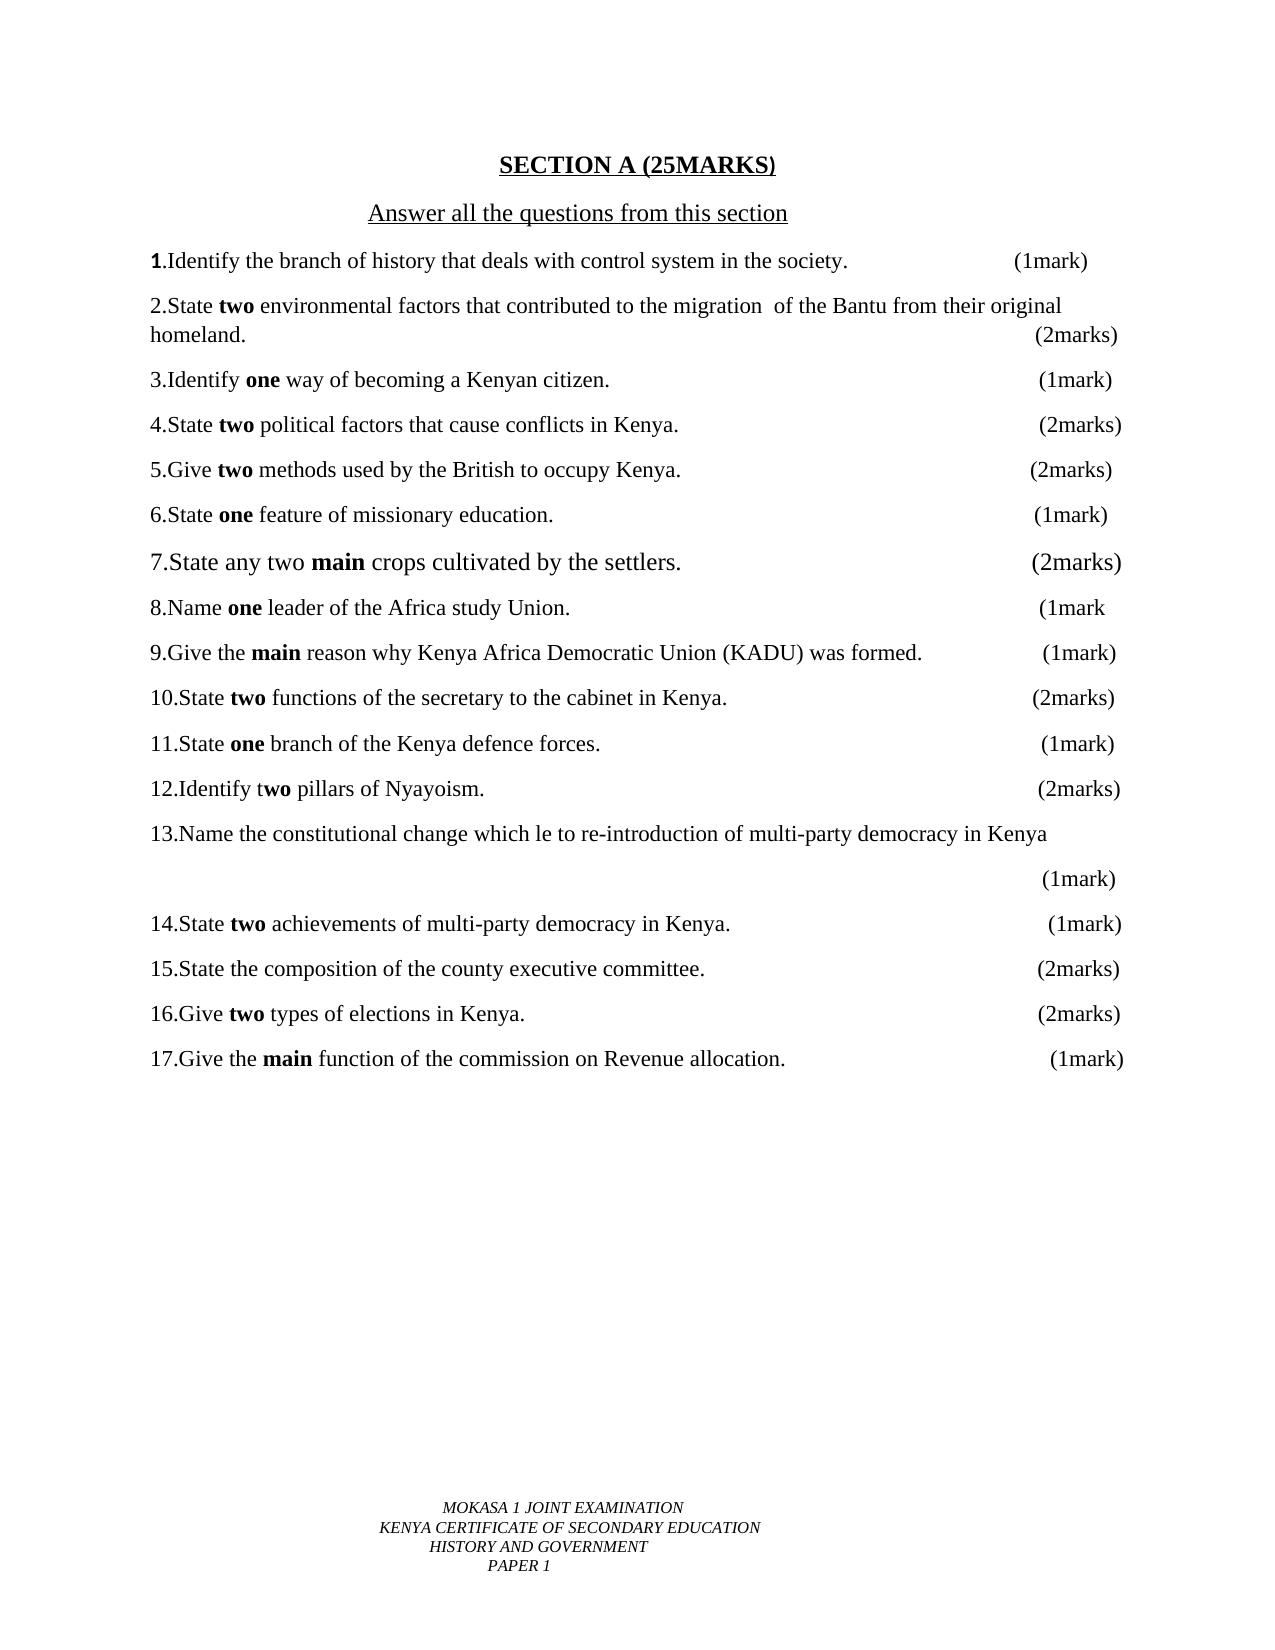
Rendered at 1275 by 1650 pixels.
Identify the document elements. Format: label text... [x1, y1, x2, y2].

text 4.State two political factors that cause conflicts in Kenya. (2marks) [150, 411, 1125, 438]
text SECTION A (25MARKS) [150, 150, 1125, 179]
text 7.State any two main crops cultivated by the settlers. (2marks) [150, 547, 1125, 575]
text 1.Identify the branch of history that deals with control system in the society. (1mark) [150, 246, 1125, 274]
text 3.Identify one way of becoming a Kenyan citizen. (1mark) [150, 366, 1125, 392]
text 13.Name the constitutional change which le to re-introduction of multi-party democracy in Kenya [150, 820, 1125, 846]
text 2.State two environmental factors that contributed to the migration of the Bantu from their original homeland. (2marks) [150, 293, 1125, 347]
text 14.State two achievements of multi-party democracy in Kenya. (1mark) [150, 910, 1125, 936]
text 12.Identify two pillars of Nyayoism. (2marks) [150, 775, 1125, 801]
text 11.State one branch of the Kenya defence forces. (1mark) [150, 729, 1125, 756]
text 8.Name one leader of the Africa study Union. (1mark [150, 594, 1125, 621]
text 17.Give the main function of the commission on Revenue allocation. (1mark) [150, 1045, 1125, 1072]
text 5.Give two methods used by the British to occupy Kenya. (2marks) [150, 456, 1125, 483]
text 10.State two functions of the secretary to the cabinet in Kenya. (2marks) [150, 684, 1125, 711]
text 9.Give the main reason why Kenya Africa Democratic Union (KADU) was formed. (1mark) [150, 639, 1125, 666]
text 16.Give two types of elections in Kenya. (2marks) [150, 1000, 1125, 1027]
text Answer all the questions from this section [150, 198, 1125, 227]
text 15.State the composition of the county executive committee. (2marks) [150, 955, 1125, 981]
text (1mark) [150, 865, 1125, 891]
text 6.State one feature of missionary education. (1mark) [150, 501, 1125, 528]
